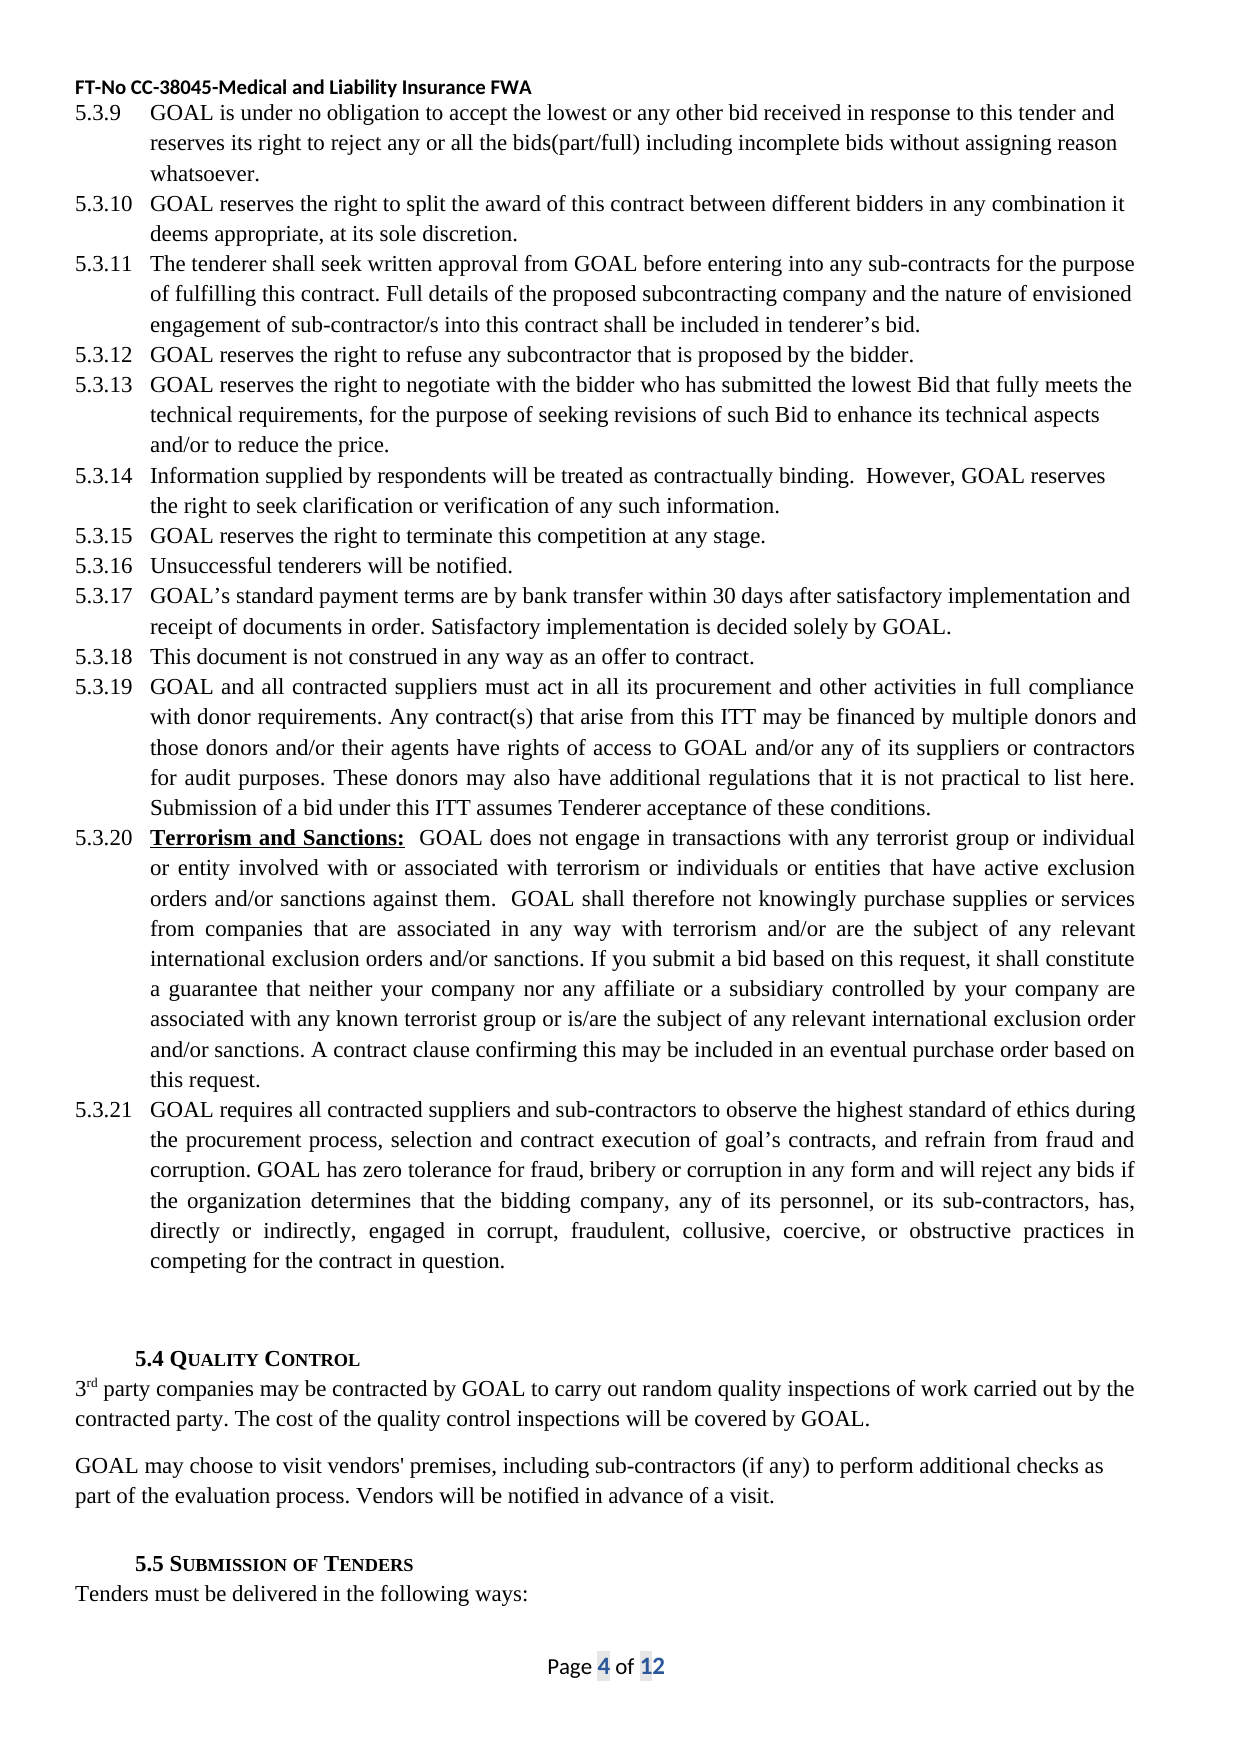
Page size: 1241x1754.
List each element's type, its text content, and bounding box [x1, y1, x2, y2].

subtitle Unsuccessful tenderers will be notified. [75, 552, 1137, 579]
subtitle 5.5 Submission of Tenders [135, 1550, 1137, 1577]
text Tenders must be delivered in the following ways: [75, 1581, 1137, 1607]
subtitle GOAL reserves the right to negotiate with the bidder who has submitted the lowest Bid that fully meets the technical requirements, for the purpose of seeking revisions of such Bid to enhance its technical aspects and/or to reduce the price. [75, 371, 1137, 458]
subtitle 5.4 Quality Control [135, 1345, 1137, 1371]
subtitle GOAL and all contracted suppliers must act in all its procurement and other activities in full compliance with donor requirements. Any contract(s) that arise from this ITT may be financed by multiple donors and those donors and/or their agents have rights of access to GOAL and/or any of its suppliers or contractors for audit purposes. These donors may also have additional regulations that it is not practical to list here. Submission of a bid under this ITT assumes Tenderer acceptance of these conditions. [75, 673, 1137, 820]
subtitle GOAL reserves the right to terminate this competition at any stage. [75, 522, 1137, 548]
subtitle GOAL is under no obligation to accept the lowest or any other bid received in response to this tender and reserves its right to reject any or all the bids(part/full) including incomplete bids without assigning reason whatsoever. [75, 99, 1137, 186]
subtitle GOAL requires all contracted suppliers and sub-contractors to observe the highest standard of ethics during the procurement process, selection and contract execution of goal’s contracts, and refrain from fraud and corruption. GOAL has zero tolerance for fraud, bribery or corruption in any form and will reject any bids if the organization determines that the bidding company, any of its personnel, or its sub-contractors, has, directly or indirectly, engaged in corrupt, fraudulent, collusive, coercive, or obstructive practices in competing for the contract in question. [75, 1096, 1137, 1273]
subtitle Terrorism and Sanctions: GOAL does not engage in transactions with any terrorist group or individual or entity involved with or associated with terrorism or individuals or entities that have active exclusion orders and/or sanctions against them. GOAL shall therefore not knowingly purchase supplies or services from companies that are associated in any way with terrorism and/or are the subject of any relevant international exclusion orders and/or sanctions. If you submit a bid based on this request, it shall constitute a guarantee that neither your company nor any affiliate or a subsidiary controlled by your company are associated with any known terrorist group or is/are the subject of any relevant international exclusion order and/or sanctions. A contract clause confirming this may be included in an eventual purchase order based on this request. [75, 824, 1137, 1092]
subtitle GOAL reserves the right to refuse any subcontractor that is proposed by the bidder. [75, 341, 1137, 367]
text GOAL may choose to visit vendors' premises, including sub-contractors (if any) to perform additional checks as part of the evaluation process. Vendors will be notified in advance of a visit. [75, 1452, 1137, 1509]
subtitle GOAL’s standard payment terms are by bank transfer within 30 days after satisfactory implementation and receipt of documents in order. Satisfactory implementation is decided solely by GOAL. [75, 583, 1137, 639]
subtitle GOAL reserves the right to split the award of this contract between different bidders in any combination it deems appropriate, at its sole discretion. [75, 190, 1137, 246]
subtitle Information supplied by respondents will be treated as contractually binding. However, GOAL reserves the right to seek clarification or verification of any such information. [75, 462, 1137, 518]
text 3rd party companies may be contracted by GOAL to carry out random quality inspections of work carried out by the contracted party. The cost of the quality control inspections will be covered by GOAL. [75, 1375, 1137, 1432]
subtitle The tenderer shall seek written approval from GOAL before entering into any sub-contracts for the purpose of fulfilling this contract. Full details of the proposed subcontracting company and the nature of envisioned engagement of sub-contractor/s into this contract shall be included in tenderer’s bid. [75, 250, 1137, 337]
subtitle This document is not construed in any way as an offer to contract. [75, 643, 1137, 669]
